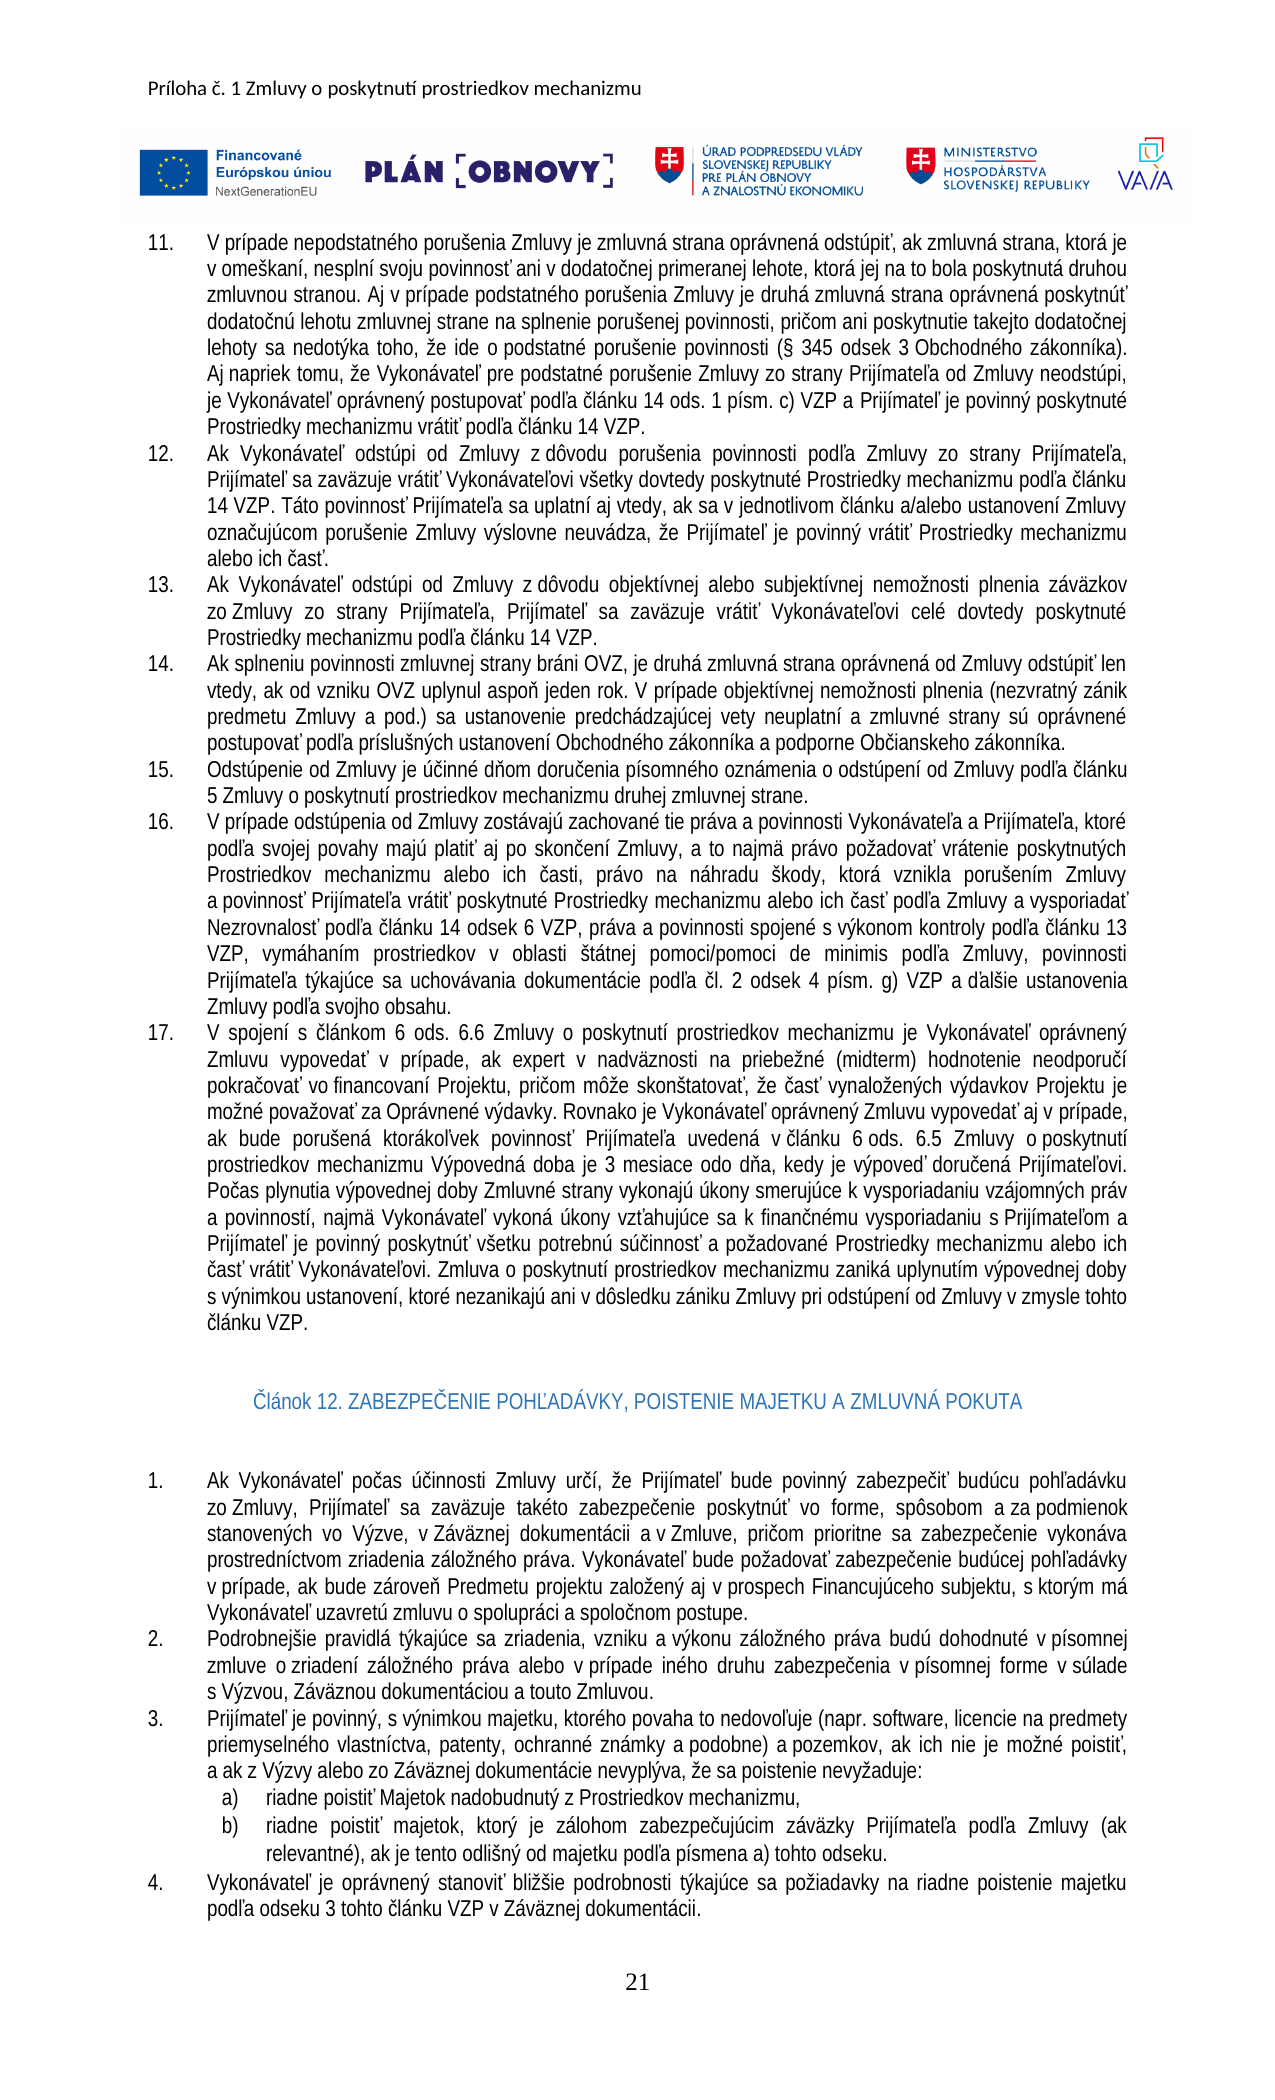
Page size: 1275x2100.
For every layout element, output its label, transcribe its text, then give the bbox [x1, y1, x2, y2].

list riadne poistiť Majetok nadobudnutý z Prostriedkov mechanizmu, [222, 1783, 1127, 1810]
picture [118, 125, 1197, 229]
list Ak splneniu povinnosti zmluvnej strany bráni OVZ, je druhá zmluvná strana oprávnená od Zmluvy odstúpiť len vtedy, ak od vzniku OVZ uplynul aspoň jeden rok. V prípade objektívnej nemožnosti plnenia (nezvratný zánik predmetu Zmluvy a pod.) sa ustanovenie predchádzajúcej vety neuplatní a zmluvné strany sú oprávnené postupovať podľa príslušných ustanovení Obchodného zákonníka a podporne Občianskeho zákonníka. [148, 650, 1127, 756]
list Ak Vykonávateľ odstúpi od Zmluvy z dôvodu objektívnej alebo subjektívnej nemožnosti plnenia záväzkov zo Zmluvy zo strany Prijímateľa, Prijímateľ sa zaväzuje vrátiť Vykonávateľovi celé dovtedy poskytnuté Prostriedky mechanizmu podľa článku 14 VZP. [148, 571, 1127, 650]
list riadne poistiť majetok, ktorý je zálohom zabezpečujúcim záväzky Prijímateľa podľa Zmluvy (ak relevantné), ak je tento odlišný od majetku podľa písmena a) tohto odseku. [222, 1812, 1127, 1867]
list Ak Vykonávateľ odstúpi od Zmluvy z dôvodu porušenia povinnosti podľa Zmluvy zo strany Prijímateľa, Prijímateľ sa zaväzuje vrátiť Vykonávateľovi všetky dovtedy poskytnuté Prostriedky mechanizmu podľa článku 14 VZP. Táto povinnosť Prijímateľa sa uplatní aj vtedy, ak sa v jednotlivom článku a/alebo ustanovení Zmluvy označujúcom porušenie Zmluvy výslovne neuvádza, že Prijímateľ je povinný vrátiť Prostriedky mechanizmu alebo ich časť. [148, 439, 1127, 571]
list V prípade nepodstatného porušenia Zmluvy je zmluvná strana oprávnená odstúpiť, ak zmluvná strana, ktorá je v omeškaní, nesplní svoju povinnosť ani v dodatočnej primeranej lehote, ktorá jej na to bola poskytnutá druhou zmluvnou stranou. Aj v prípade podstatného porušenia Zmluvy je druhá zmluvná strana oprávnená poskytnúť dodatočnú lehotu zmluvnej strane na splnenie porušenej povinnosti, pričom ani poskytnutie takejto dodatočnej lehoty sa nedotýka toho, že ide o podstatné porušenie povinnosti (§ 345 odsek 3 Obchodného zákonníka). Aj napriek tomu, že Vykonávateľ pre podstatné porušenie Zmluvy zo strany Prijímateľa od Zmluvy neodstúpi, je Vykonávateľ oprávnený postupovať podľa článku 14 ods. 1 písm. c) VZP a Prijímateľ je povinný poskytnuté Prostriedky mechanizmu vrátiť podľa článku 14 VZP. [148, 229, 1127, 439]
list Vykonávateľ je oprávnený stanoviť bližšie podrobnosti týkajúce sa požiadavky na riadne poistenie majetku podľa odseku 3 tohto článku VZP v Záväznej dokumentácii. [148, 1869, 1127, 1922]
list Prijímateľ je povinný, s výnimkou majetku, ktorého povaha to nedovoľuje (napr. software, licencie na predmety priemyselného vlastníctva, patenty, ochranné známky a podobne) a pozemkov, ak ich nie je možné poistiť, a ak z Výzvy alebo zo Záväznej dokumentácie nevyplýva, že sa poistenie nevyžaduje: [148, 1704, 1127, 1783]
list Ak Vykonávateľ počas účinnosti Zmluvy určí, že Prijímateľ bude povinný zabezpečiť budúcu pohľadávku zo Zmluvy, Prijímateľ sa zaväzuje takéto zabezpečenie poskytnúť vo forme, spôsobom a za podmienok stanovených vo Výzve, v Záväznej dokumentácii a v Zmluve, pričom prioritne sa zabezpečenie vykonáva prostredníctvom zriadenia záložného práva. Vykonávateľ bude požadovať zabezpečenie budúcej pohľadávky v prípade, ak bude zároveň Predmetu projektu založený aj v prospech Financujúceho subjektu, s ktorým má Vykonávateľ uzavretú zmluvu o spolupráci a spoločnom postupe. [148, 1467, 1127, 1625]
subtitle Článok 12. ZABEZPEČENIE POHĽADÁVKY, POISTENIE MAJETKU A ZMLUVNÁ POKUTA [148, 1388, 1127, 1414]
list Podrobnejšie pravidlá týkajúce sa zriadenia, vzniku a výkonu záložného práva budú dohodnuté v písomnej zmluve o zriadení záložného práva alebo v prípade iného druhu zabezpečenia v písomnej forme v súlade s Výzvou, Záväznou dokumentáciou a touto Zmluvou. [148, 1625, 1127, 1704]
list V spojení s článkom 6 ods. 6.6 Zmluvy o poskytnutí prostriedkov mechanizmu je Vykonávateľ oprávnený Zmluvu vypovedať v prípade, ak expert v nadväznosti na priebežné (midterm) hodnotenie neodporučí pokračovať vo financovaní Projektu, pričom môže skonštatovať, že časť vynaložených výdavkov Projektu je možné považovať za Oprávnené výdavky. Rovnako je Vykonávateľ oprávnený Zmluvu vypovedať aj v prípade, ak bude porušená ktorákoľvek povinnosť Prijímateľa uvedená v článku 6 ods. 6.5 Zmluvy o poskytnutí prostriedkov mechanizmu Výpovedná doba je 3 mesiace odo dňa, kedy je výpoveď doručená Prijímateľovi. Počas plynutia výpovednej doby Zmluvné strany vykonajú úkony smerujúce k vysporiadaniu vzájomných práv a povinností, najmä Vykonávateľ vykoná úkony vzťahujúce sa k finančnému vysporiadaniu s Prijímateľom a Prijímateľ je povinný poskytnúť všetku potrebnú súčinnosť a požadované Prostriedky mechanizmu alebo ich časť vrátiť Vykonávateľovi. Zmluva o poskytnutí prostriedkov mechanizmu zaniká uplynutím výpovednej doby s výnimkou ustanovení, ktoré nezanikajú ani v dôsledku zániku Zmluvy pri odstúpení od Zmluvy v zmysle tohto článku VZP. [148, 1019, 1127, 1336]
list V prípade odstúpenia od Zmluvy zostávajú zachované tie práva a povinnosti Vykonávateľa a Prijímateľa, ktoré podľa svojej povahy majú platiť aj po skončení Zmluvy, a to najmä právo požadovať vrátenie poskytnutých Prostriedkov mechanizmu alebo ich časti, právo na náhradu škody, ktorá vznikla porušením Zmluvy a povinnosť Prijímateľa vrátiť poskytnuté Prostriedky mechanizmu alebo ich časť podľa Zmluvy a vysporiadať Nezrovnalosť podľa článku 14 odsek 6 VZP, práva a povinnosti spojené s výkonom kontroly podľa článku 13 VZP, vymáhaním prostriedkov v oblasti štátnej pomoci/pomoci de minimis podľa Zmluvy, povinnosti Prijímateľa týkajúce sa uchovávania dokumentácie podľa čl. 2 odsek 4 písm. g) VZP a ďalšie ustanovenia Zmluvy podľa svojho obsahu. [148, 808, 1127, 1019]
list Odstúpenie od Zmluvy je účinné dňom doručenia písomného oznámenia o odstúpení od Zmluvy podľa článku 5 Zmluvy o poskytnutí prostriedkov mechanizmu druhej zmluvnej strane. [148, 756, 1127, 808]
